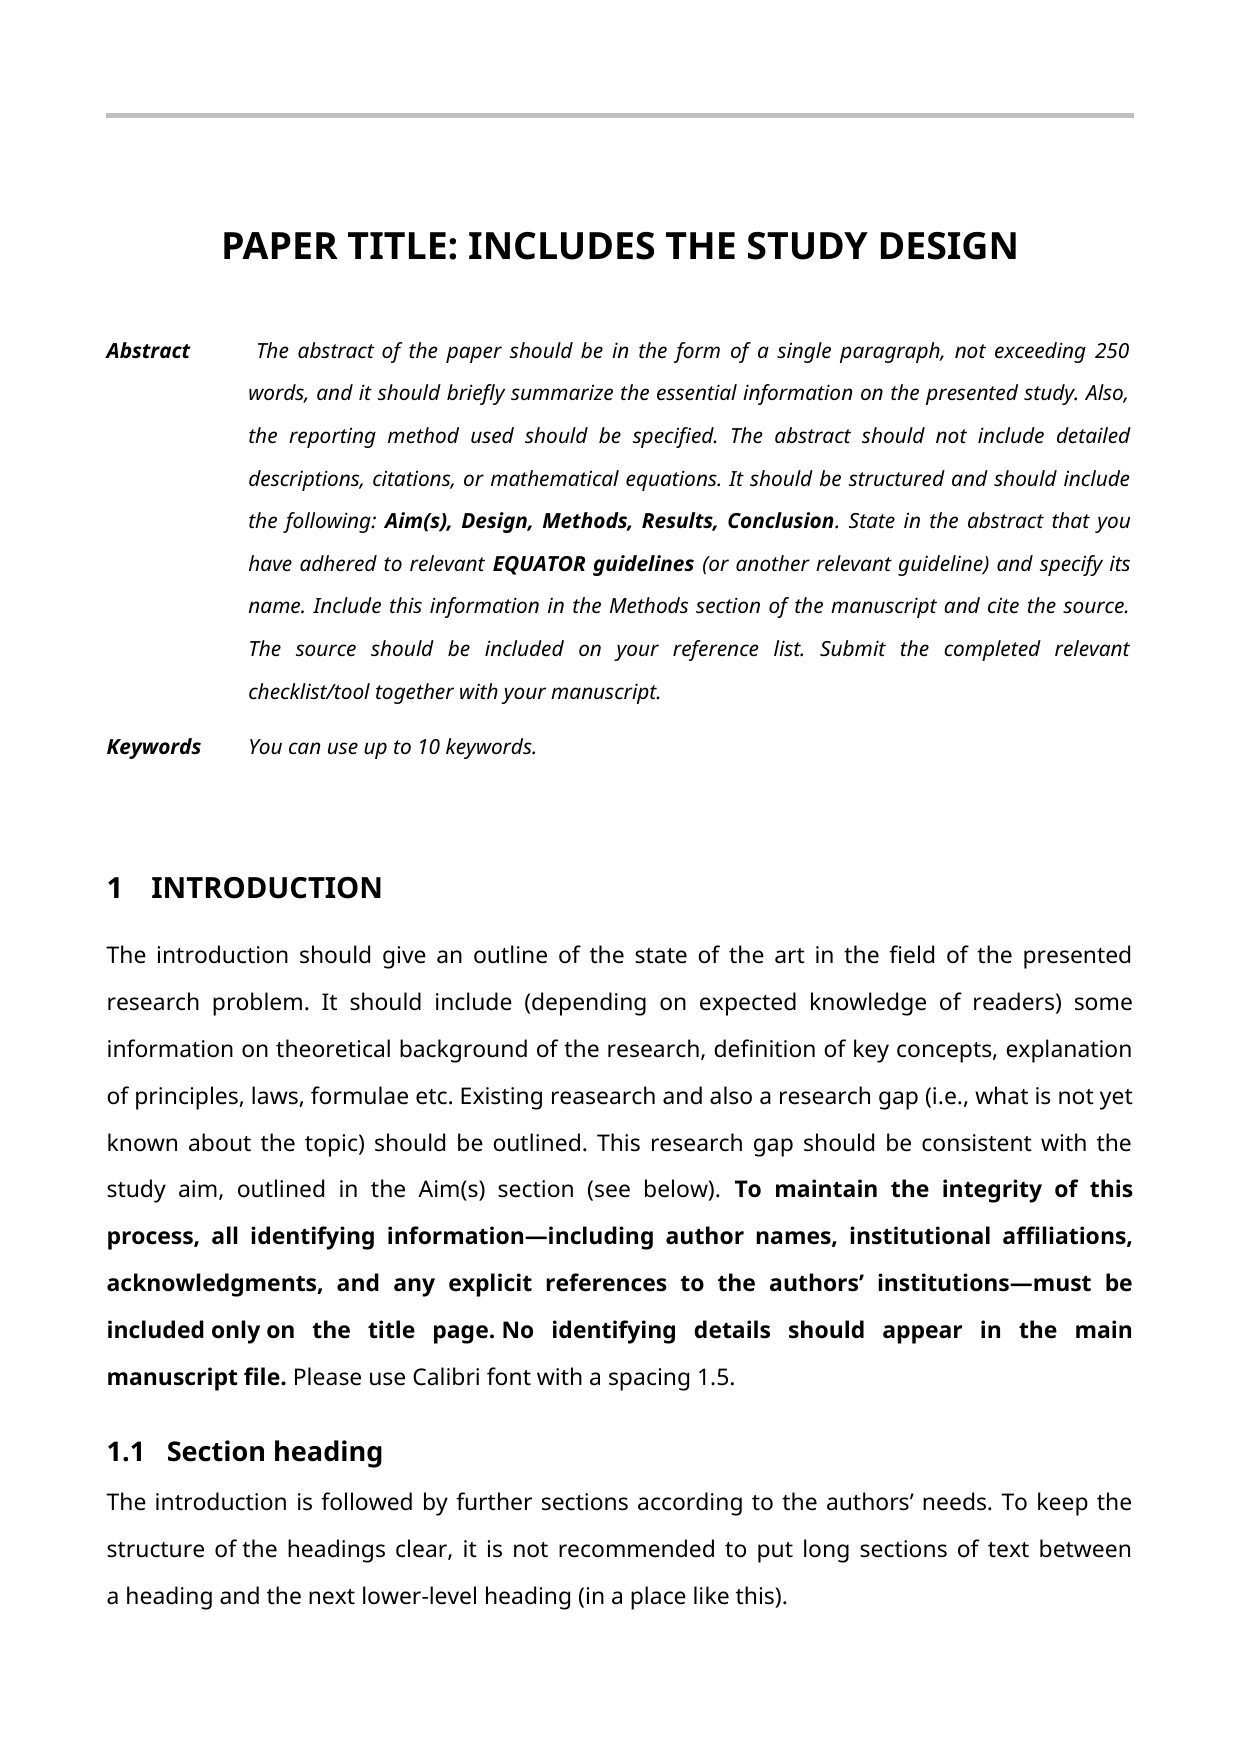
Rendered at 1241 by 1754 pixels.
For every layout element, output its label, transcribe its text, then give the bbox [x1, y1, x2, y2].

text Keywords You can use up to 10 keywords. [106, 732, 1134, 760]
subtitle Introduction [106, 867, 1134, 907]
text Abstract The abstract of the paper should be in the form of a single paragraph, not exceeding 250 words, and it should briefly summarize the essential information on the presented study. Also, the reporting method used should be specified. The abstract should not include detailed descriptions, citations, or mathematical equations. It should be structured and should include the following: Aim(s), Design, Methods, Results, Conclusion. State in the abstract that you have adhered to relevant EQUATOR guidelines (or another relevant guideline) and specify its name. Include this information in the Methods section of the manuscript and cite the source. The source should be included on your reference list. Submit the completed relevant checklist/tool together with your manuscript. [106, 336, 1134, 705]
title paper title: INCLUDES THE STUDY DESIGN [106, 219, 1134, 271]
text The introduction is followed by further sections according to the authors’ needs. To keep the structure of the headings clear, it is not recommended to put long sections of text between a heading and the next lower-level heading (in a place like this). [106, 1486, 1134, 1611]
text The introduction should give an outline of the state of the art in the field of the presented research problem. It should include (depending on expected knowledge of readers) some information on theoretical background of the research, definition of key concepts, explanation of principles, laws, formulae etc. Existing reasearch and also a research gap (i.e., what is not yet known about the topic) should be outlined. This research gap should be consistent with the study aim, outlined in the Aim(s) section (see below). To maintain the integrity of this process, all identifying information—including author names, institutional affiliations, acknowledgments, and any explicit references to the authors’ institutions—must be included only on the title page. No identifying details should appear in the main manuscript file. Please use Calibri font with a spacing 1.5. [106, 939, 1134, 1392]
subtitle Section heading [106, 1433, 1134, 1470]
